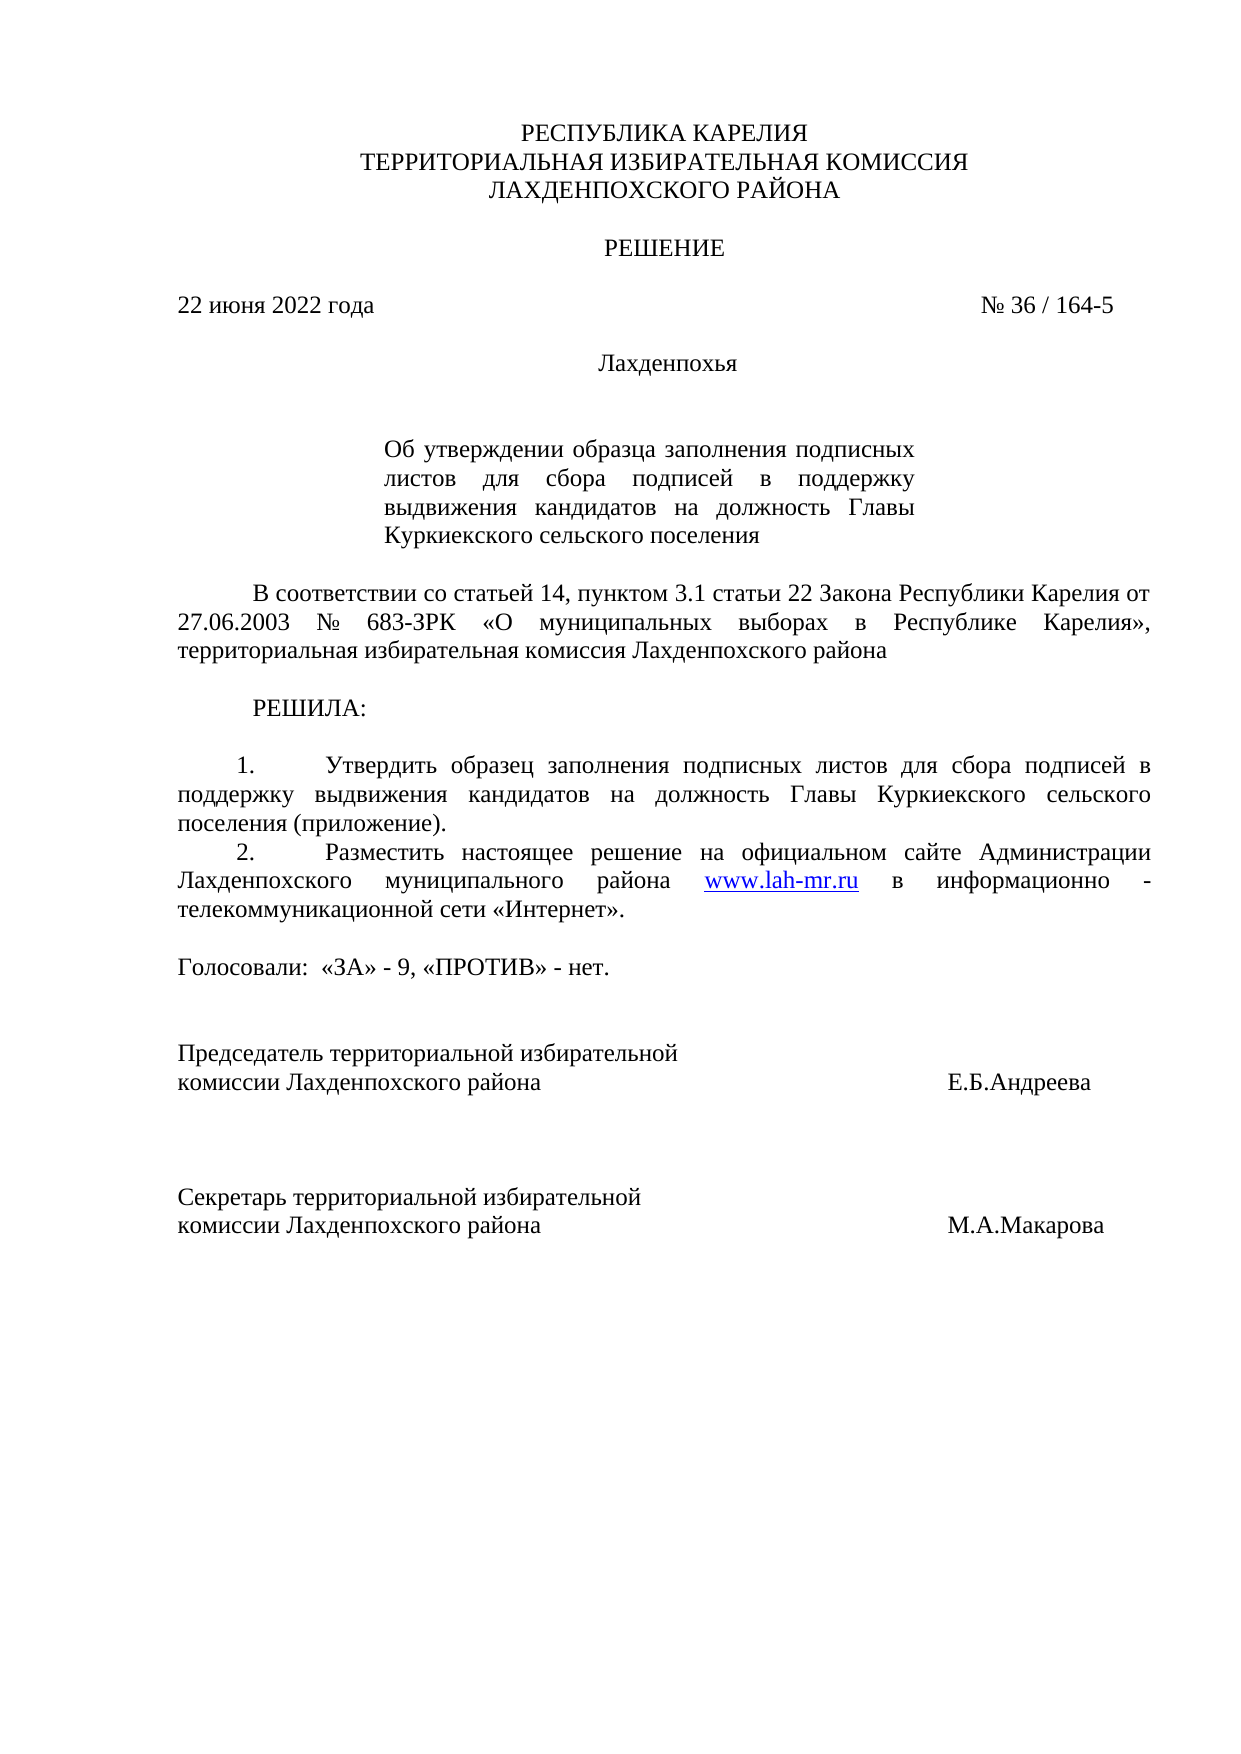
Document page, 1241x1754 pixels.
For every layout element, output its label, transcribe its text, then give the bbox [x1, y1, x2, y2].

list Утвердить образец заполнения подписных листов для сбора подписей в поддержку выдвижения кандидатов на должность Главы Куркиекского сельского поселения (приложение). [177, 751, 1152, 837]
text ЛАХДЕНПОХСКОГО РАЙОНА [177, 176, 1152, 204]
text РЕСПУБЛИКА КАРЕЛИЯ [177, 118, 1152, 147]
text РЕШИЛА: [177, 693, 1152, 722]
text 22 июня 2022 года № 36 / 164-5 [177, 291, 1152, 319]
text ТЕРРИТОРИАЛЬНАЯ ИЗБИРАТЕЛЬНАЯ КОМИССИЯ [177, 147, 1152, 176]
list Разместить настоящее решение на официальном сайте Администрации Лахденпохского муниципального района www.lah-mr.ru в информационно - телекоммуникационной сети «Интернет». [177, 837, 1152, 923]
text Об утверждении образца заполнения подписных листов для сбора подписей в поддержку выдвижения кандидатов на должность Главы Куркиекского сельского поселения [384, 434, 915, 549]
text РЕШЕНИЕ [177, 233, 1152, 262]
text Голосовали: «ЗА» - 9, «ПРОТИВ» - нет. [177, 952, 1152, 981]
text комиссии Лахденпохского района Е.Б.Андреева [177, 1067, 1152, 1096]
text комиссии Лахденпохского района М.А.Макарова [177, 1211, 1152, 1239]
text Председатель территориальной избирательной [177, 1038, 1152, 1067]
text Секретарь территориальной избирательной [177, 1182, 1152, 1211]
text Лахденпохья [177, 348, 1152, 377]
text В соответствии со статьей 14, пунктом 3.1 статьи 22 Закона Республики Карелия от 27.06.2003 № 683-ЗРК «О муниципальных выборах в Республике Карелия», территориальная избирательная комиссия Лахденпохского района [177, 578, 1152, 664]
